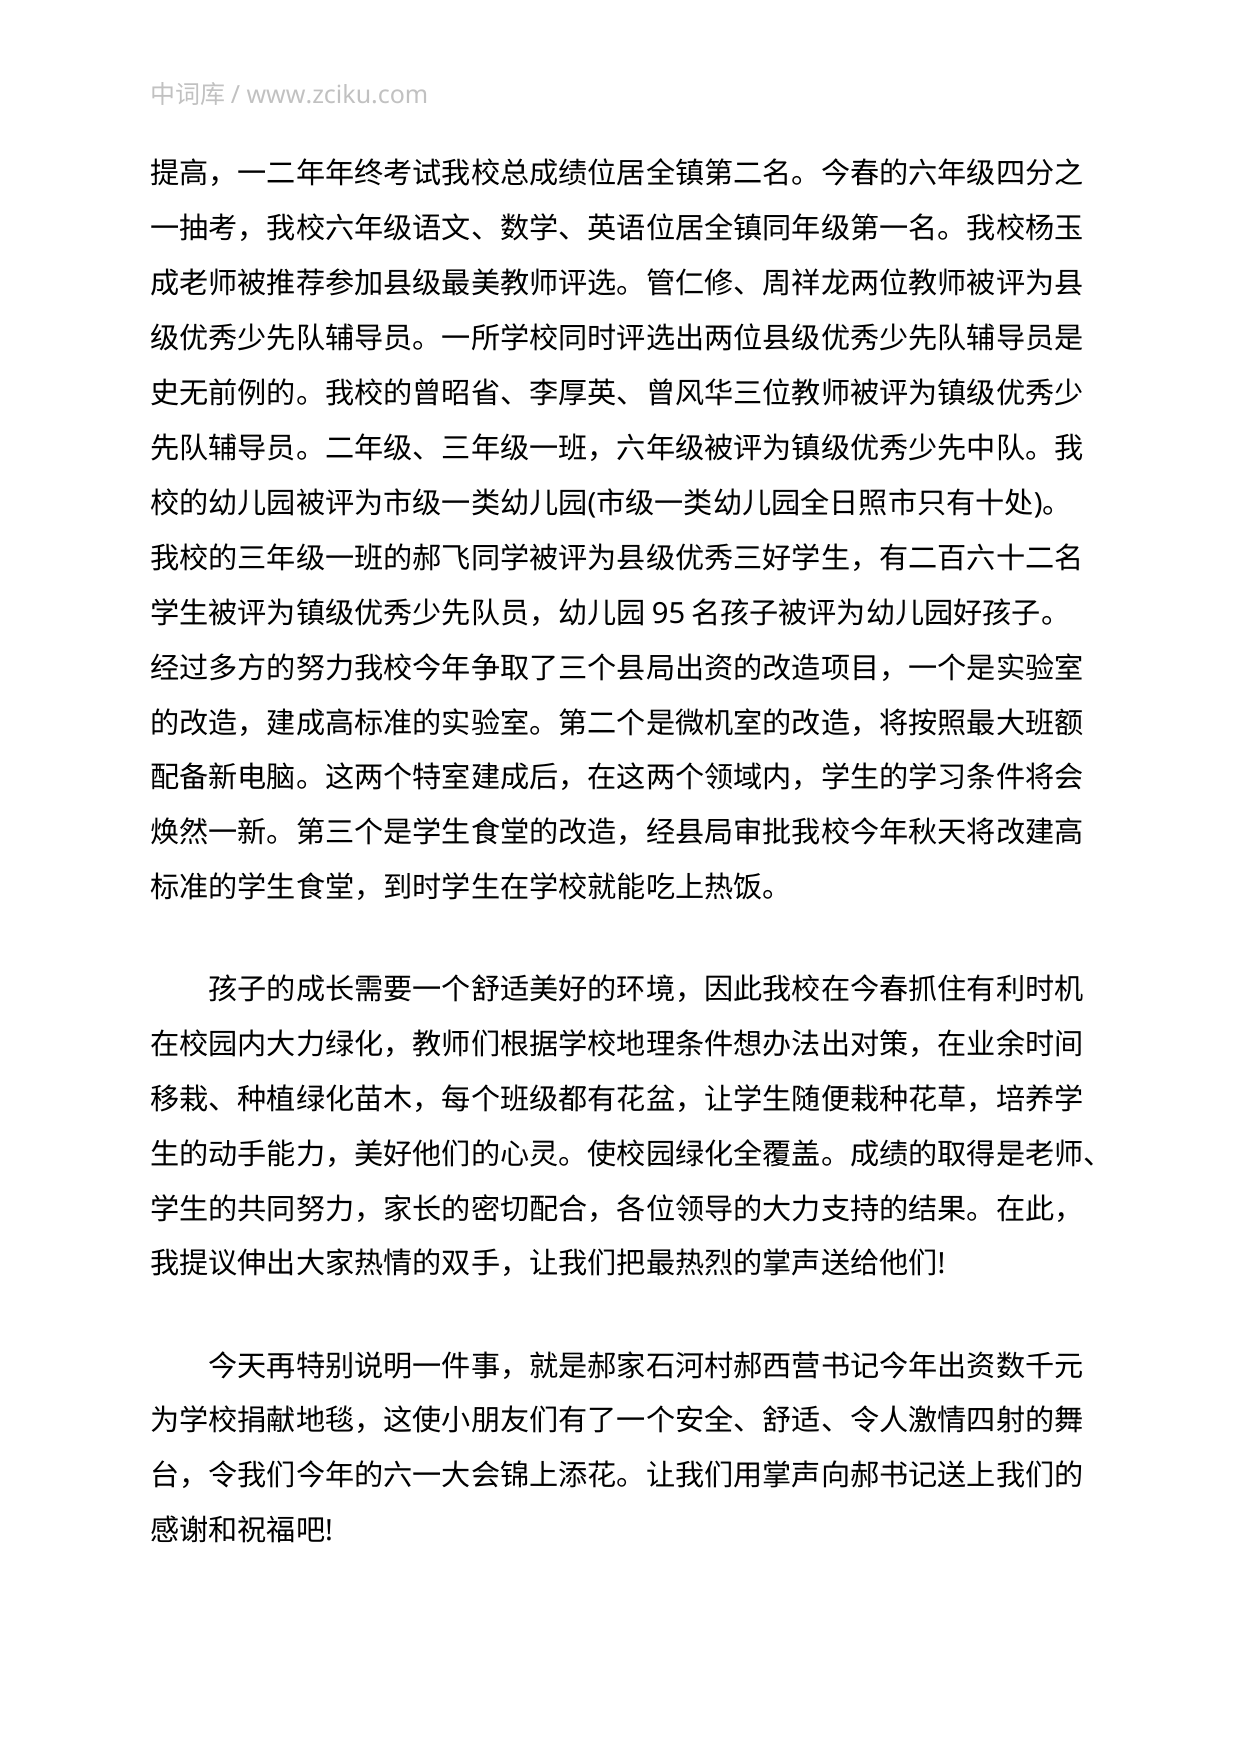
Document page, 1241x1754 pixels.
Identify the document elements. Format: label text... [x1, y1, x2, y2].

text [150, 150, 1090, 906]
text 今天再特别说明一件事，就是郝家石河村郝西营书记今年出资数千元为学校捐献地毯，这使小朋友们有了一个安全、舒适、令人激情四射的舞台，令我们今年的六一大会锦上添花。让我们用掌声向郝书记送上我们的感谢和祝福吧! [150, 1342, 1090, 1549]
text 孩子的成长需要一个舒适美好的环境，因此我校在今春抓住有利时机在校园内大力绿化，教师们根据学校地理条件想办法出对策，在业余时间移栽、种植绿化苗木，每个班级都有花盆，让学生随便栽种花草，培养学生的动手能力，美好他们的心灵。使校园绿化全覆盖。成绩的取得是老师、学生的共同努力，家长的密切配合，各位领导的大力支持的结果。在此，我提议伸出大家热情的双手，让我们把最热烈的掌声送给他们! [150, 966, 1090, 1282]
